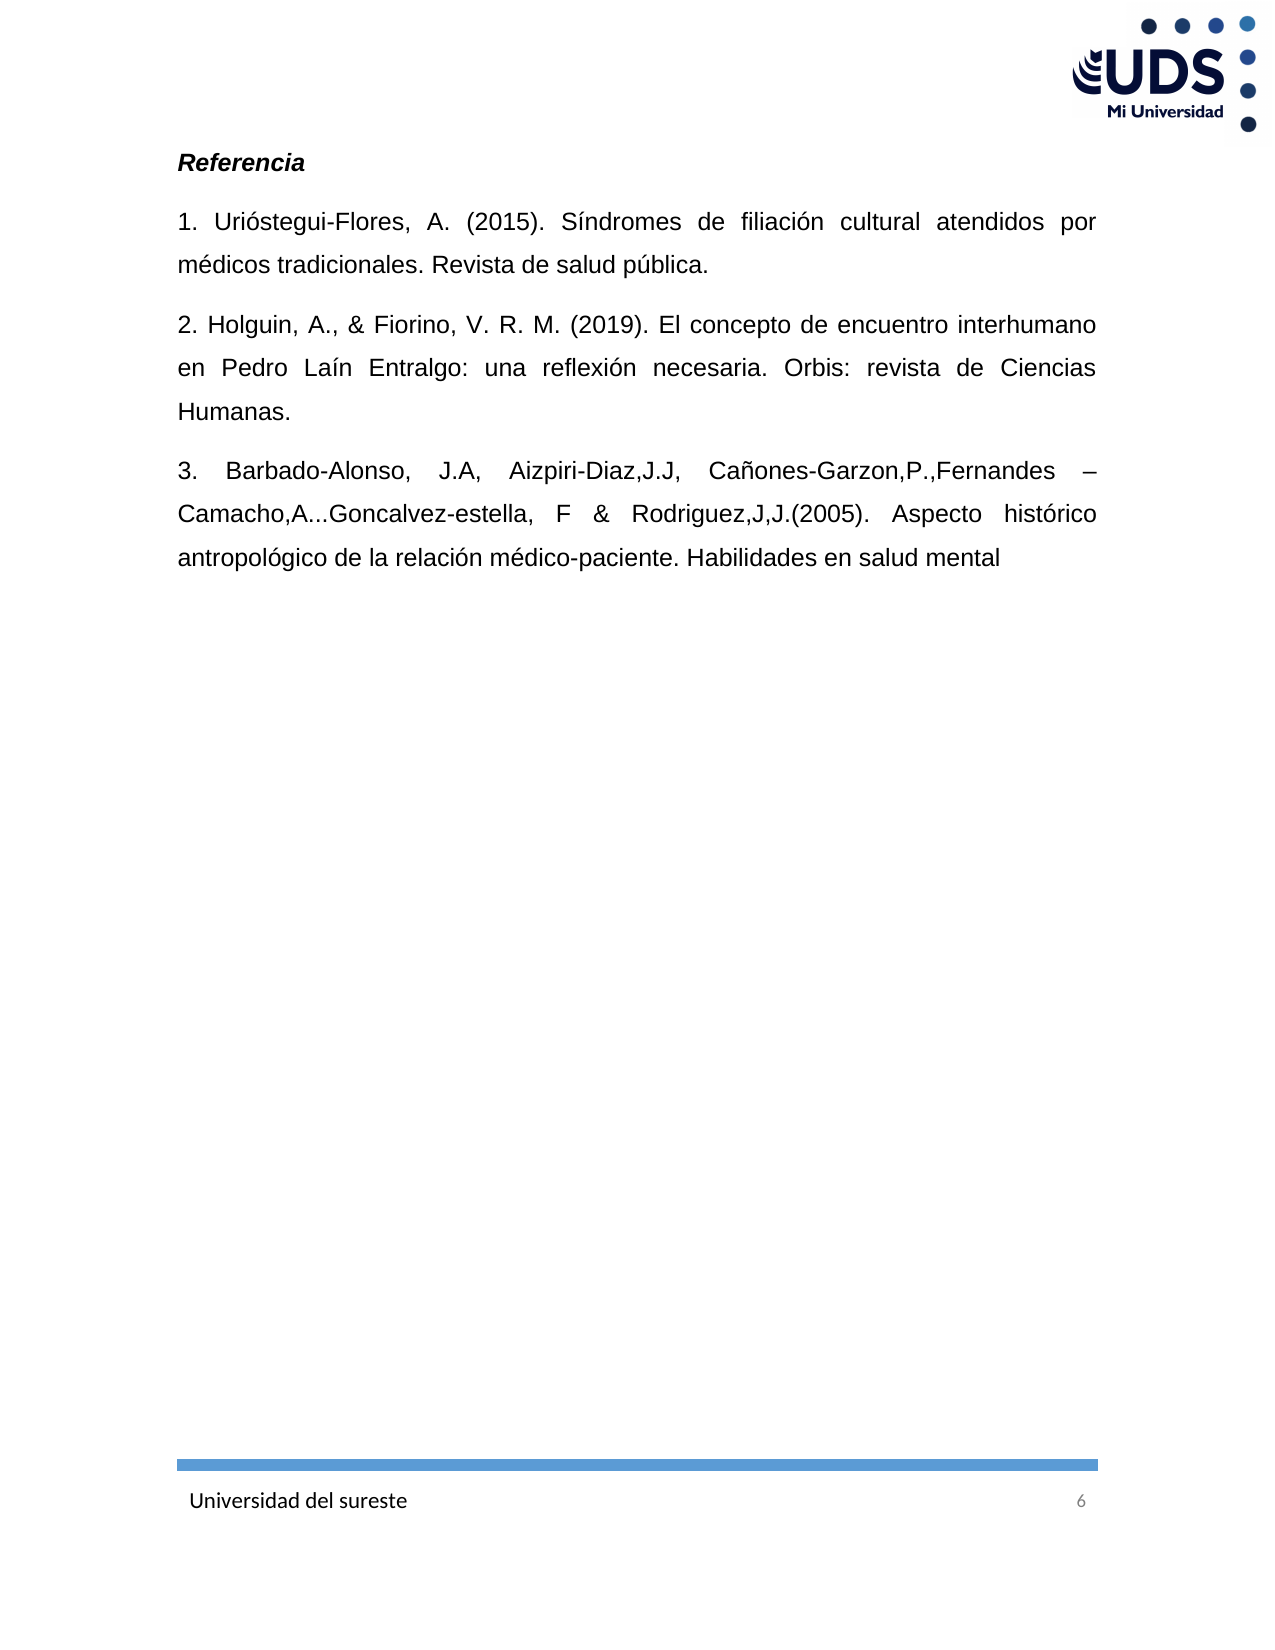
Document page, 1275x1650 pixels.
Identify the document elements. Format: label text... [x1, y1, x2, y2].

text 2.⁠ ⁠Holguin, A., & Fiorino, V. R. M. (2019). El concepto de encuentro interhumano en Pedro Laín Entralgo: una reflexión necesaria. Orbis: revista de Ciencias Humanas. [177, 310, 1098, 425]
text Referencia [177, 148, 1098, 176]
picture [1071, 2, 1272, 146]
text 1.⁠ ⁠Urióstegui-Flores, A. (2015). Síndromes de filiación cultural atendidos por médicos tradicionales. Revista de salud pública. [177, 207, 1098, 279]
text 3.⁠ ⁠Barbado-Alonso, J.A, Aizpiri-Diaz,J.J, Cañones-Garzon,P.,Fernandes – Camacho,A...Goncalvez-estella, F & Rodriguez,J,J.(2005). Aspecto histórico antropológico de la relación médico-paciente. Habilidades en salud mental [177, 456, 1098, 571]
